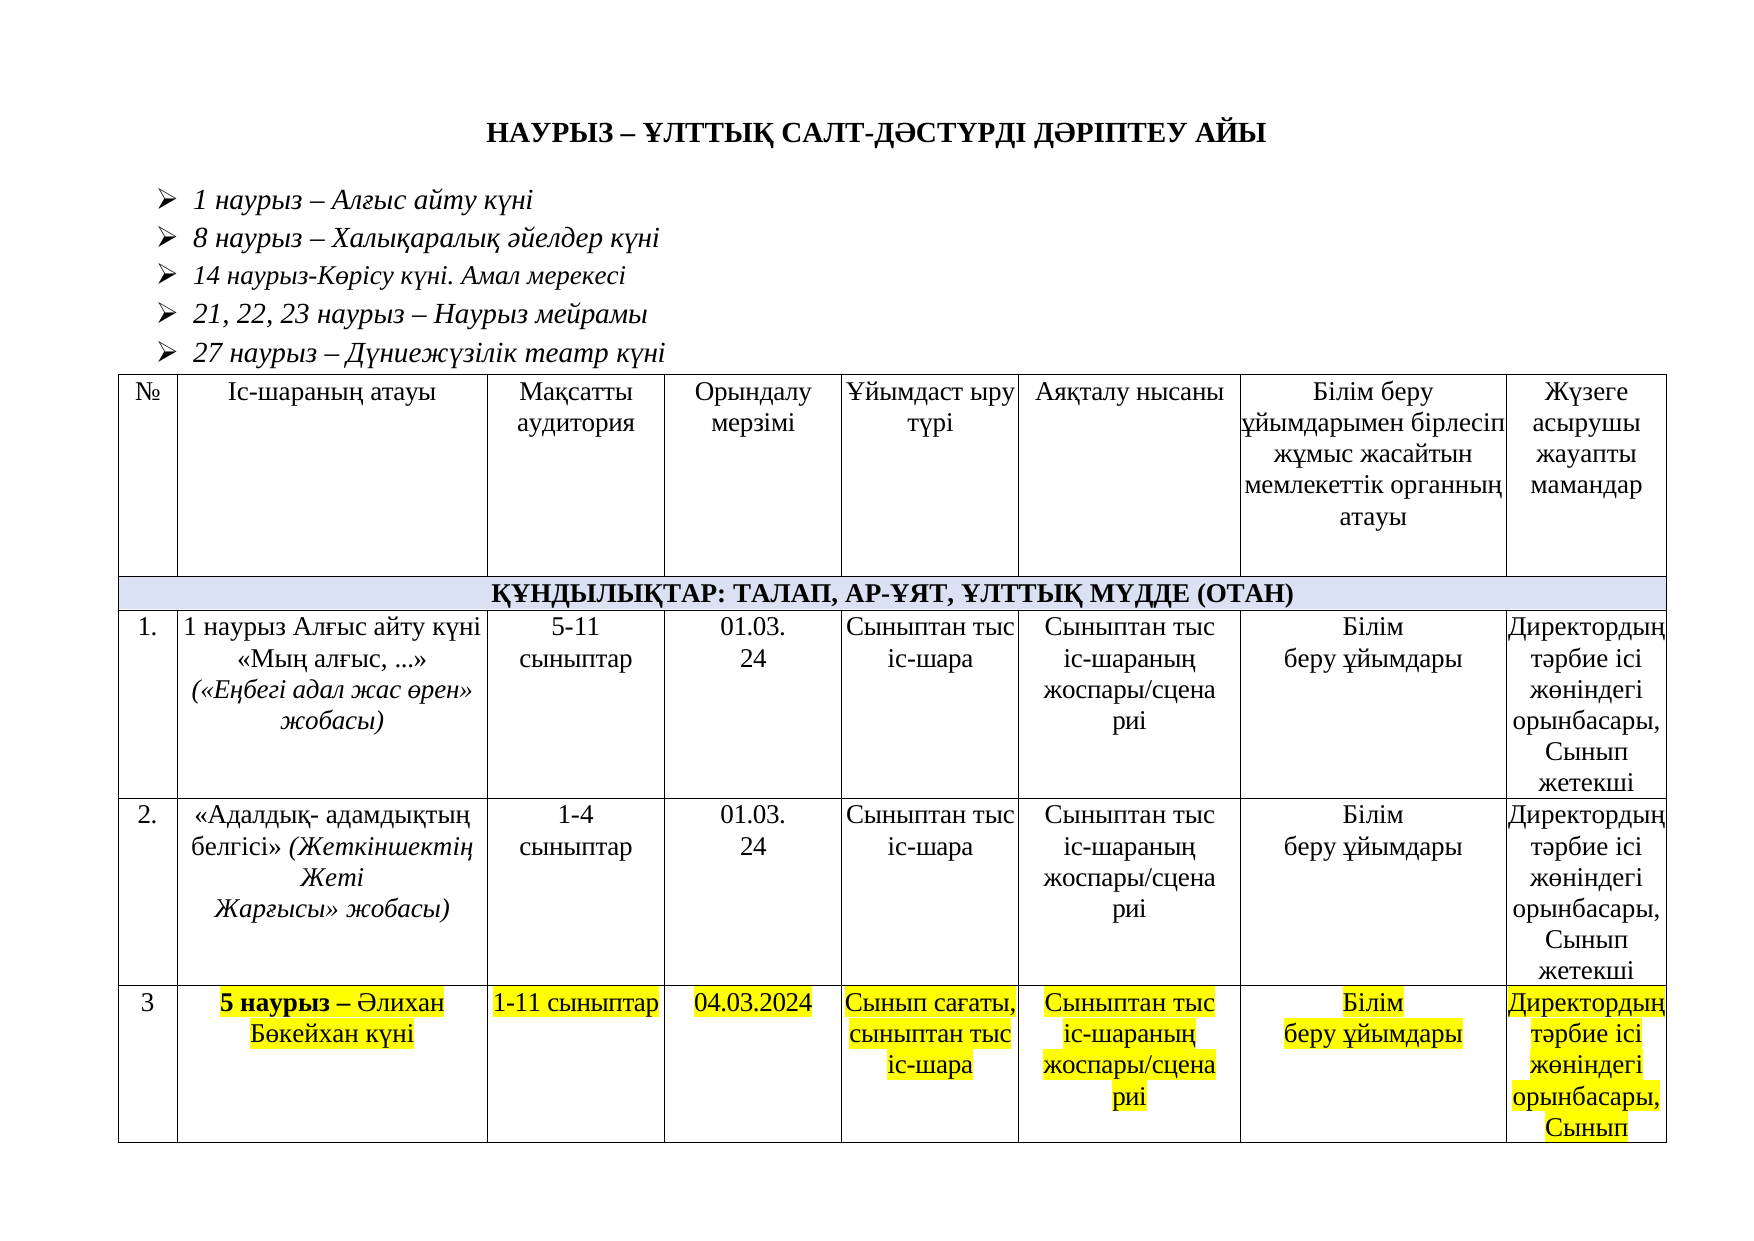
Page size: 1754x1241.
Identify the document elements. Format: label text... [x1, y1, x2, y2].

list 14 наурыз-Көрісу күні. Амал мерекесі [156, 259, 1723, 291]
table_header Ұйымдаст ыру түрі [842, 375, 1018, 576]
table_cell ҚҰНДЫЛЫҚТАР: ТАЛАП, АР-ҰЯТ, ҰЛТТЫҚ МҮДДЕ (ОТАН) [119, 577, 1666, 609]
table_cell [1019, 986, 1240, 1142]
table_cell «Адалдық- адамдықтың белгісі» (Жеткіншектің Жеті Жарғысы» жобасы) [178, 799, 487, 985]
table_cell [1507, 986, 1666, 1142]
table_header Іс-шараның атауы [178, 375, 487, 576]
list 8 наурыз – Халықаралық әйелдер күні [156, 220, 1723, 254]
table_cell 5-11 сыныптар [488, 611, 664, 797]
table_cell 1 наурыз Алғыс айту күні «Мың алғыс, ...» («Еңбегі адал жас өрен» жобасы) [178, 611, 487, 797]
table_header Орындалу мерзімі [665, 375, 841, 576]
table_cell 01.03. 24 [665, 799, 841, 985]
table_cell Білім беру ұйымдары [1241, 986, 1506, 1142]
table_cell 1. [119, 611, 177, 797]
table_cell Білім беру ұйымдары [1241, 611, 1506, 797]
table_cell 3 [119, 986, 177, 1142]
table_cell 2. [119, 799, 177, 985]
list 1 наурыз – Алғыс айту күні [156, 182, 1723, 216]
table_cell Сыныптан тыс іс-шара [842, 799, 1018, 985]
table_cell Сыныптан тыс іс-шараның жоспары/сцена риі [1019, 611, 1240, 797]
table_cell Директордың тәрбие ісі жөніндегі орынбасары, Сынып жетекші [1507, 611, 1666, 797]
subtitle НАУРЫЗ – ҰЛТТЫҚ САЛТ-ДӘСТҮРДІ ДӘРІПТЕУ АЙЫ [157, 115, 1596, 149]
list 21, 22, 23 наурыз – Наурыз мейрамы [156, 296, 1723, 330]
table_cell 01.03. 24 [665, 611, 841, 797]
table_header Мақсатты аудитория [488, 375, 664, 576]
table_cell 1-4 сыныптар [488, 799, 664, 985]
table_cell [842, 986, 1018, 1142]
table_cell Сыныптан тыс іс-шараның жоспары/сцена риі [1019, 799, 1240, 985]
table_header № [119, 375, 177, 576]
table_cell Директордың тәрбие ісі жөніндегі орынбасары, Сынып жетекші [1507, 799, 1666, 985]
table_cell Сыныптан тыс іс-шара [842, 611, 1018, 797]
table_cell 04.03.2024 [665, 986, 841, 1142]
table_header Жүзеге асырушы жауапты мамандар [1507, 375, 1666, 576]
table_cell 1-11 сыныптар [488, 986, 664, 1142]
table_header Аяқталу нысаны [1019, 375, 1240, 576]
table_header Білім беру ұйымдарымен бірлесіп жұмыс жасайтын мемлекеттік органның атауы [1241, 375, 1506, 576]
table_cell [178, 986, 487, 1142]
table_cell Білім беру ұйымдары [1241, 799, 1506, 985]
list 27 наурыз – Дүниежүзілік театр күні [156, 335, 1723, 368]
